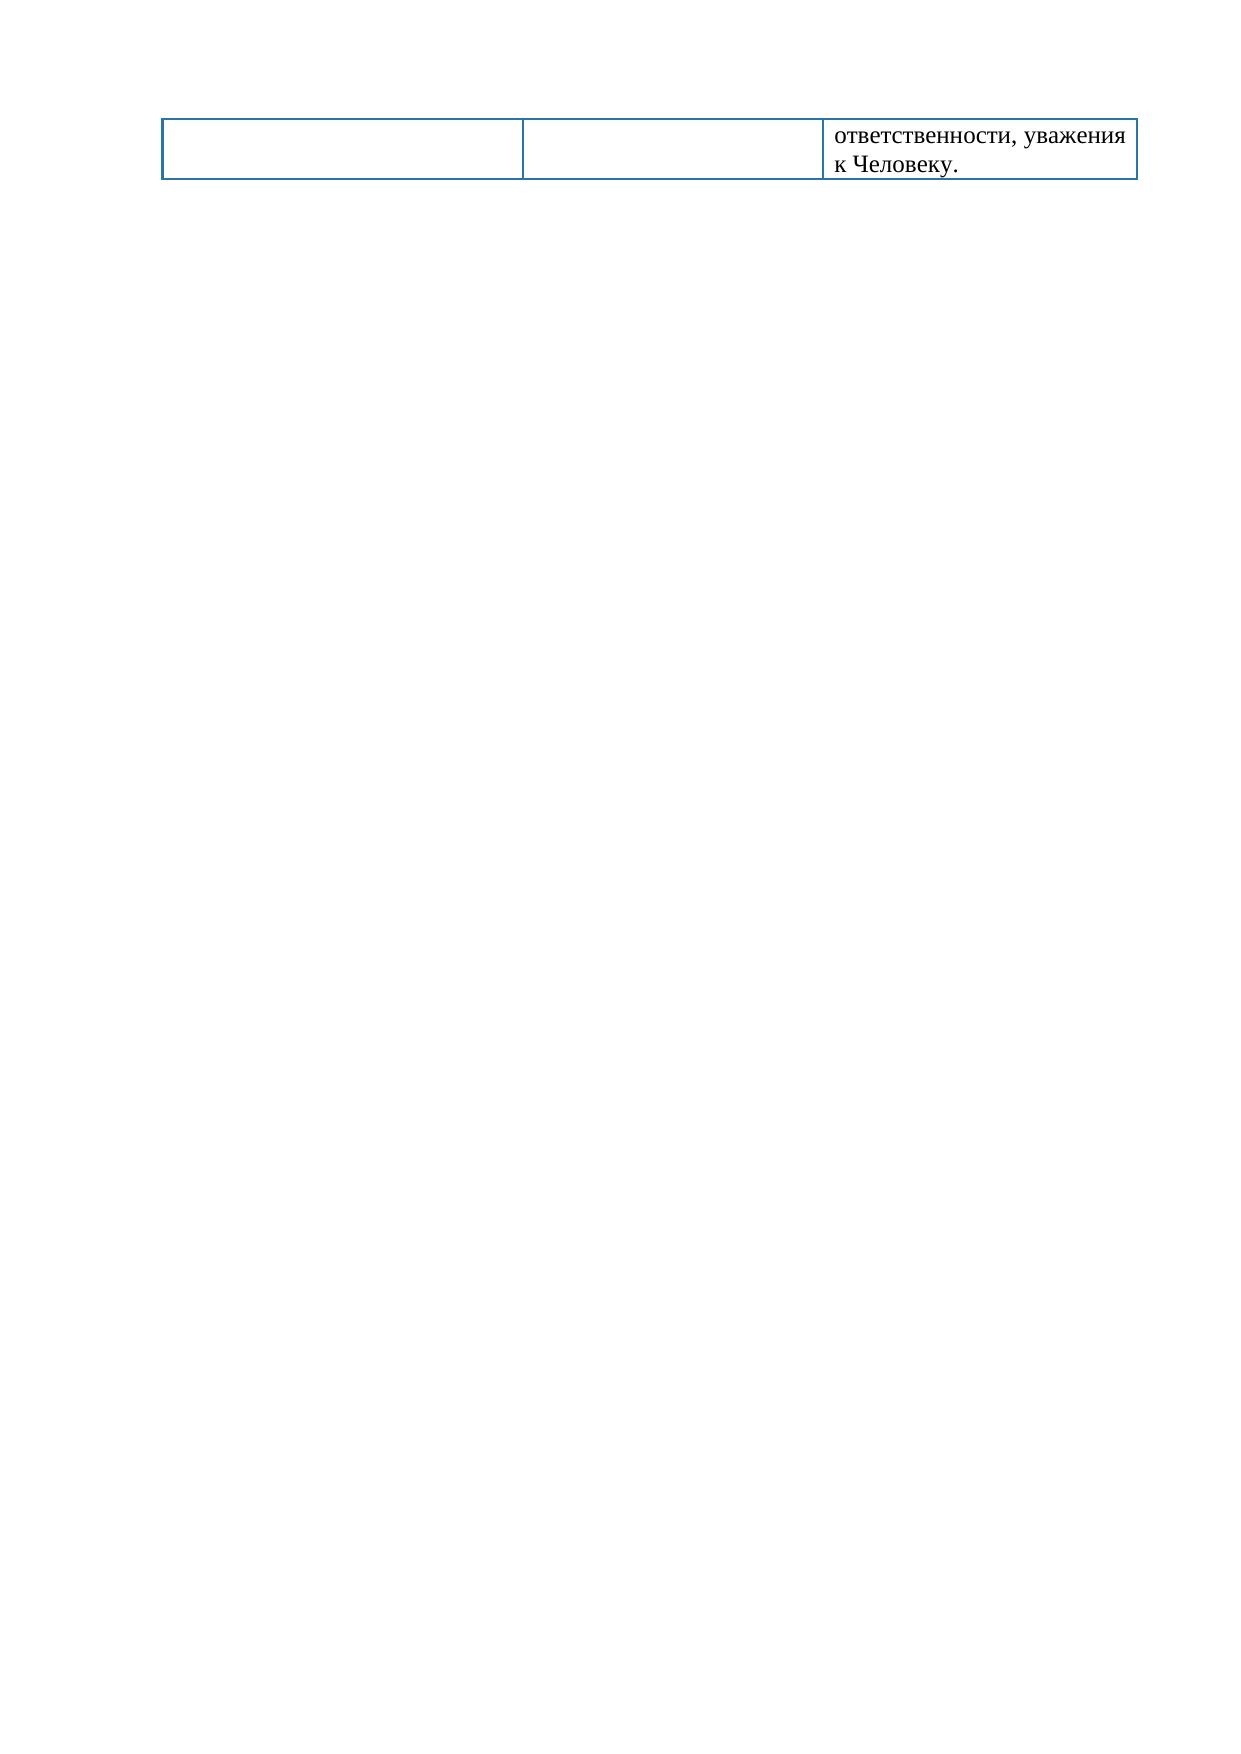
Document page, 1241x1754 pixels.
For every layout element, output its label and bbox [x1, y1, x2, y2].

table_cell [824, 120, 1136, 178]
table_cell [524, 120, 822, 178]
table_cell [164, 120, 522, 178]
